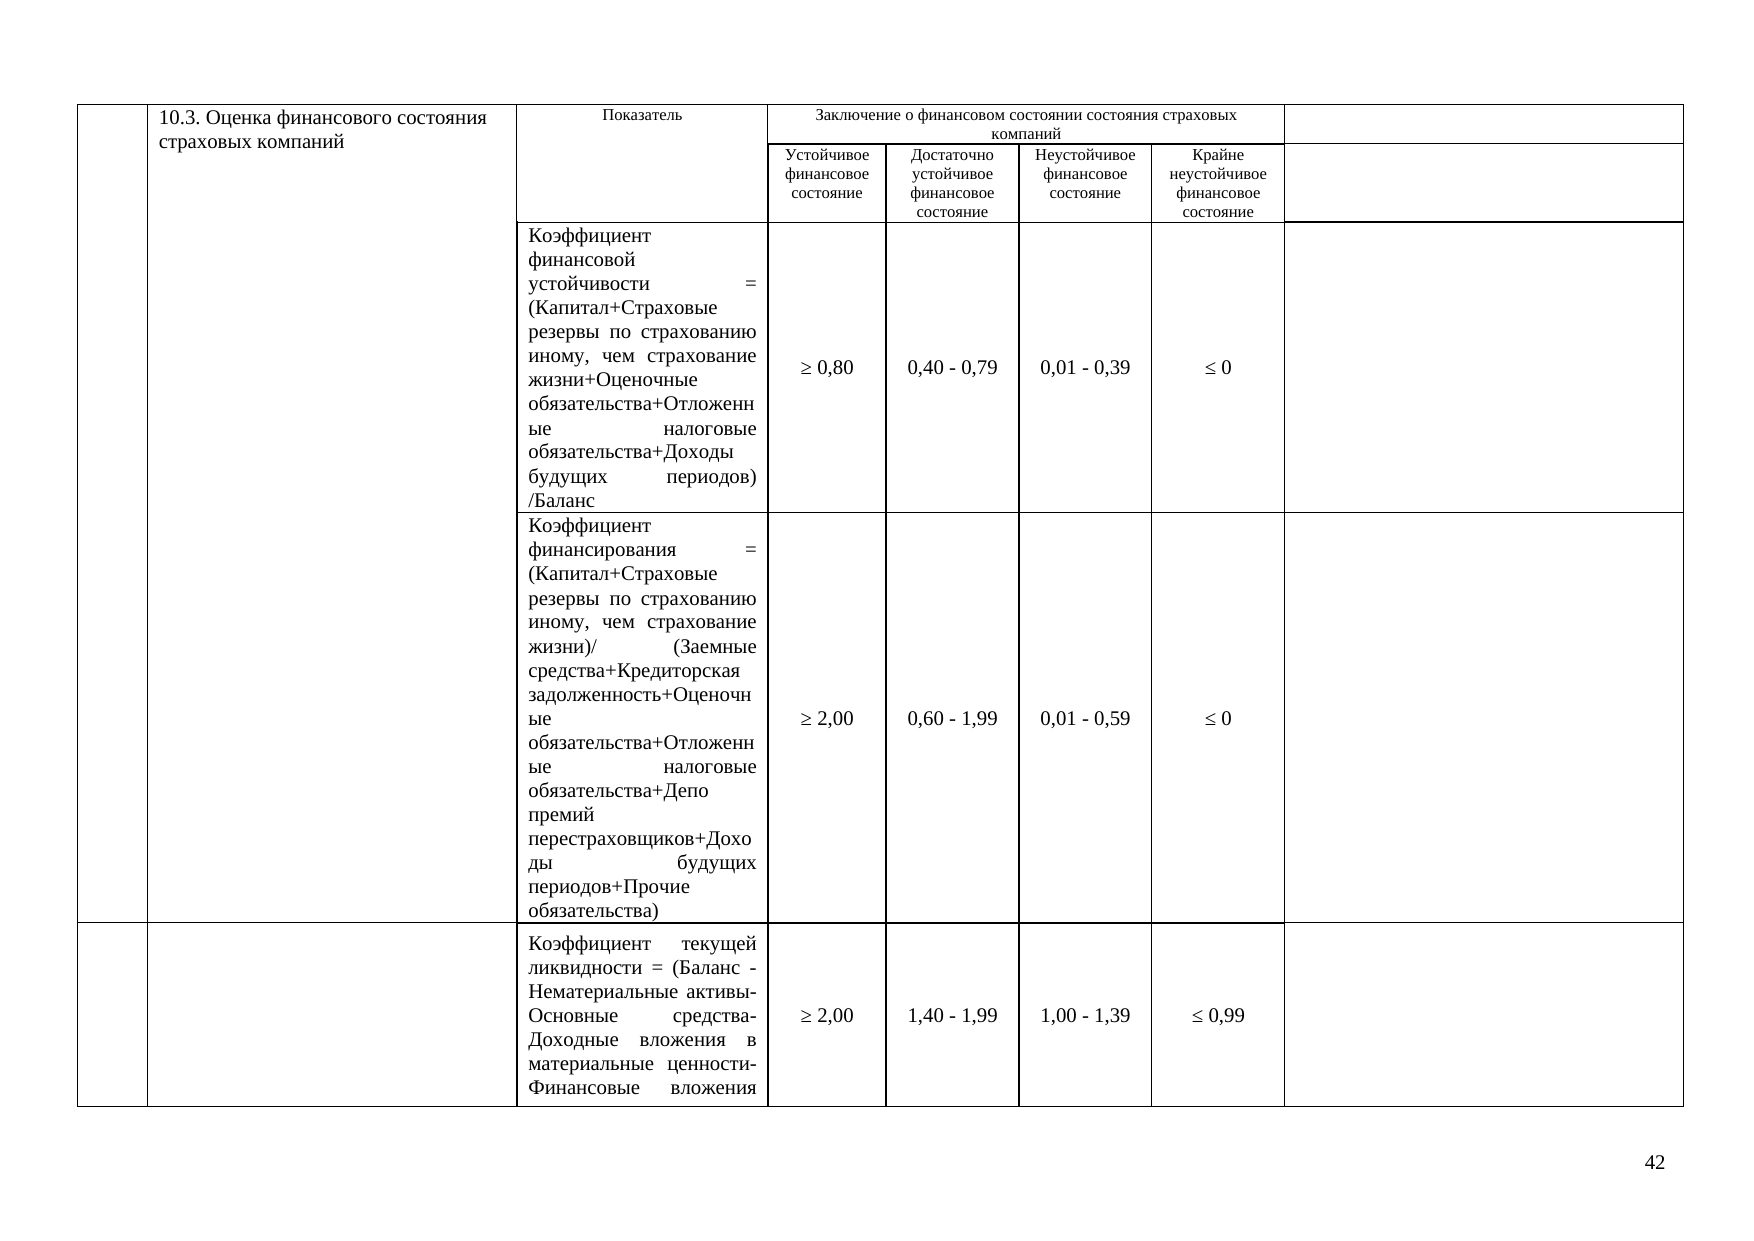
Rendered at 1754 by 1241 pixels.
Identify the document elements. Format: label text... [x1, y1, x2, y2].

table_cell 10.3. Оценка финансового состояния страховых компаний [148, 105, 516, 922]
table_cell [78, 923, 147, 1106]
table_cell [1285, 144, 1683, 221]
table_cell ≤ 0,99 [1152, 924, 1284, 1106]
table_cell 1,40 - 1,99 [887, 924, 1018, 1106]
table_cell Коэффициент финансирования = (Капитал+Страховые резервы по страхованию иному, чем страхование жизни)/ (Заемные средства+Кредиторская задолженность+Оценочные обязательства+Отложенные налоговые обязательства+Депо премий перестраховщиков+Доходы будущих периодов+Прочие обязательства) [518, 513, 767, 922]
table_cell ≤ 0 [1152, 513, 1284, 922]
table_cell [1285, 223, 1683, 512]
table_cell [1285, 923, 1683, 1106]
table_cell [1285, 105, 1683, 143]
table_cell ≥ 2,00 [769, 513, 885, 922]
table_cell ≥ 0,80 [769, 223, 885, 512]
table_cell Достаточно устойчивое финансовое состояние [887, 145, 1018, 221]
table_cell [78, 105, 147, 922]
table_cell Коэффициент финансовой устойчивости = (Капитал+Страховые резервы по страхованию иному, чем страхование жизни+Оценочные обязательства+Отложенные налоговые обязательства+Доходы будущих периодов) /Баланс [518, 223, 767, 512]
table_cell Устойчивое финансовое состояние [769, 145, 885, 221]
table_cell ≤ 0 [1152, 223, 1284, 512]
table_cell ≥ 2,00 [769, 924, 885, 1106]
table_cell 1,00 - 1,39 [1020, 924, 1151, 1106]
table_cell Заключение о финансовом состоянии состояния страховых компаний [768, 105, 1284, 143]
table_cell 0,60 - 1,99 [887, 513, 1018, 922]
table_cell Неустойчивое финансовое состояние [1020, 145, 1151, 221]
table_cell [148, 923, 516, 1106]
table_cell Показатель [517, 105, 767, 221]
table_cell 0,01 - 0,59 [1020, 513, 1151, 922]
table_cell Крайне неустойчивое финансовое состояние [1152, 145, 1284, 221]
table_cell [518, 924, 767, 1106]
table_cell [1285, 513, 1683, 922]
table_cell 0,40 - 0,79 [887, 223, 1018, 512]
table_cell 0,01 - 0,39 [1020, 223, 1151, 512]
